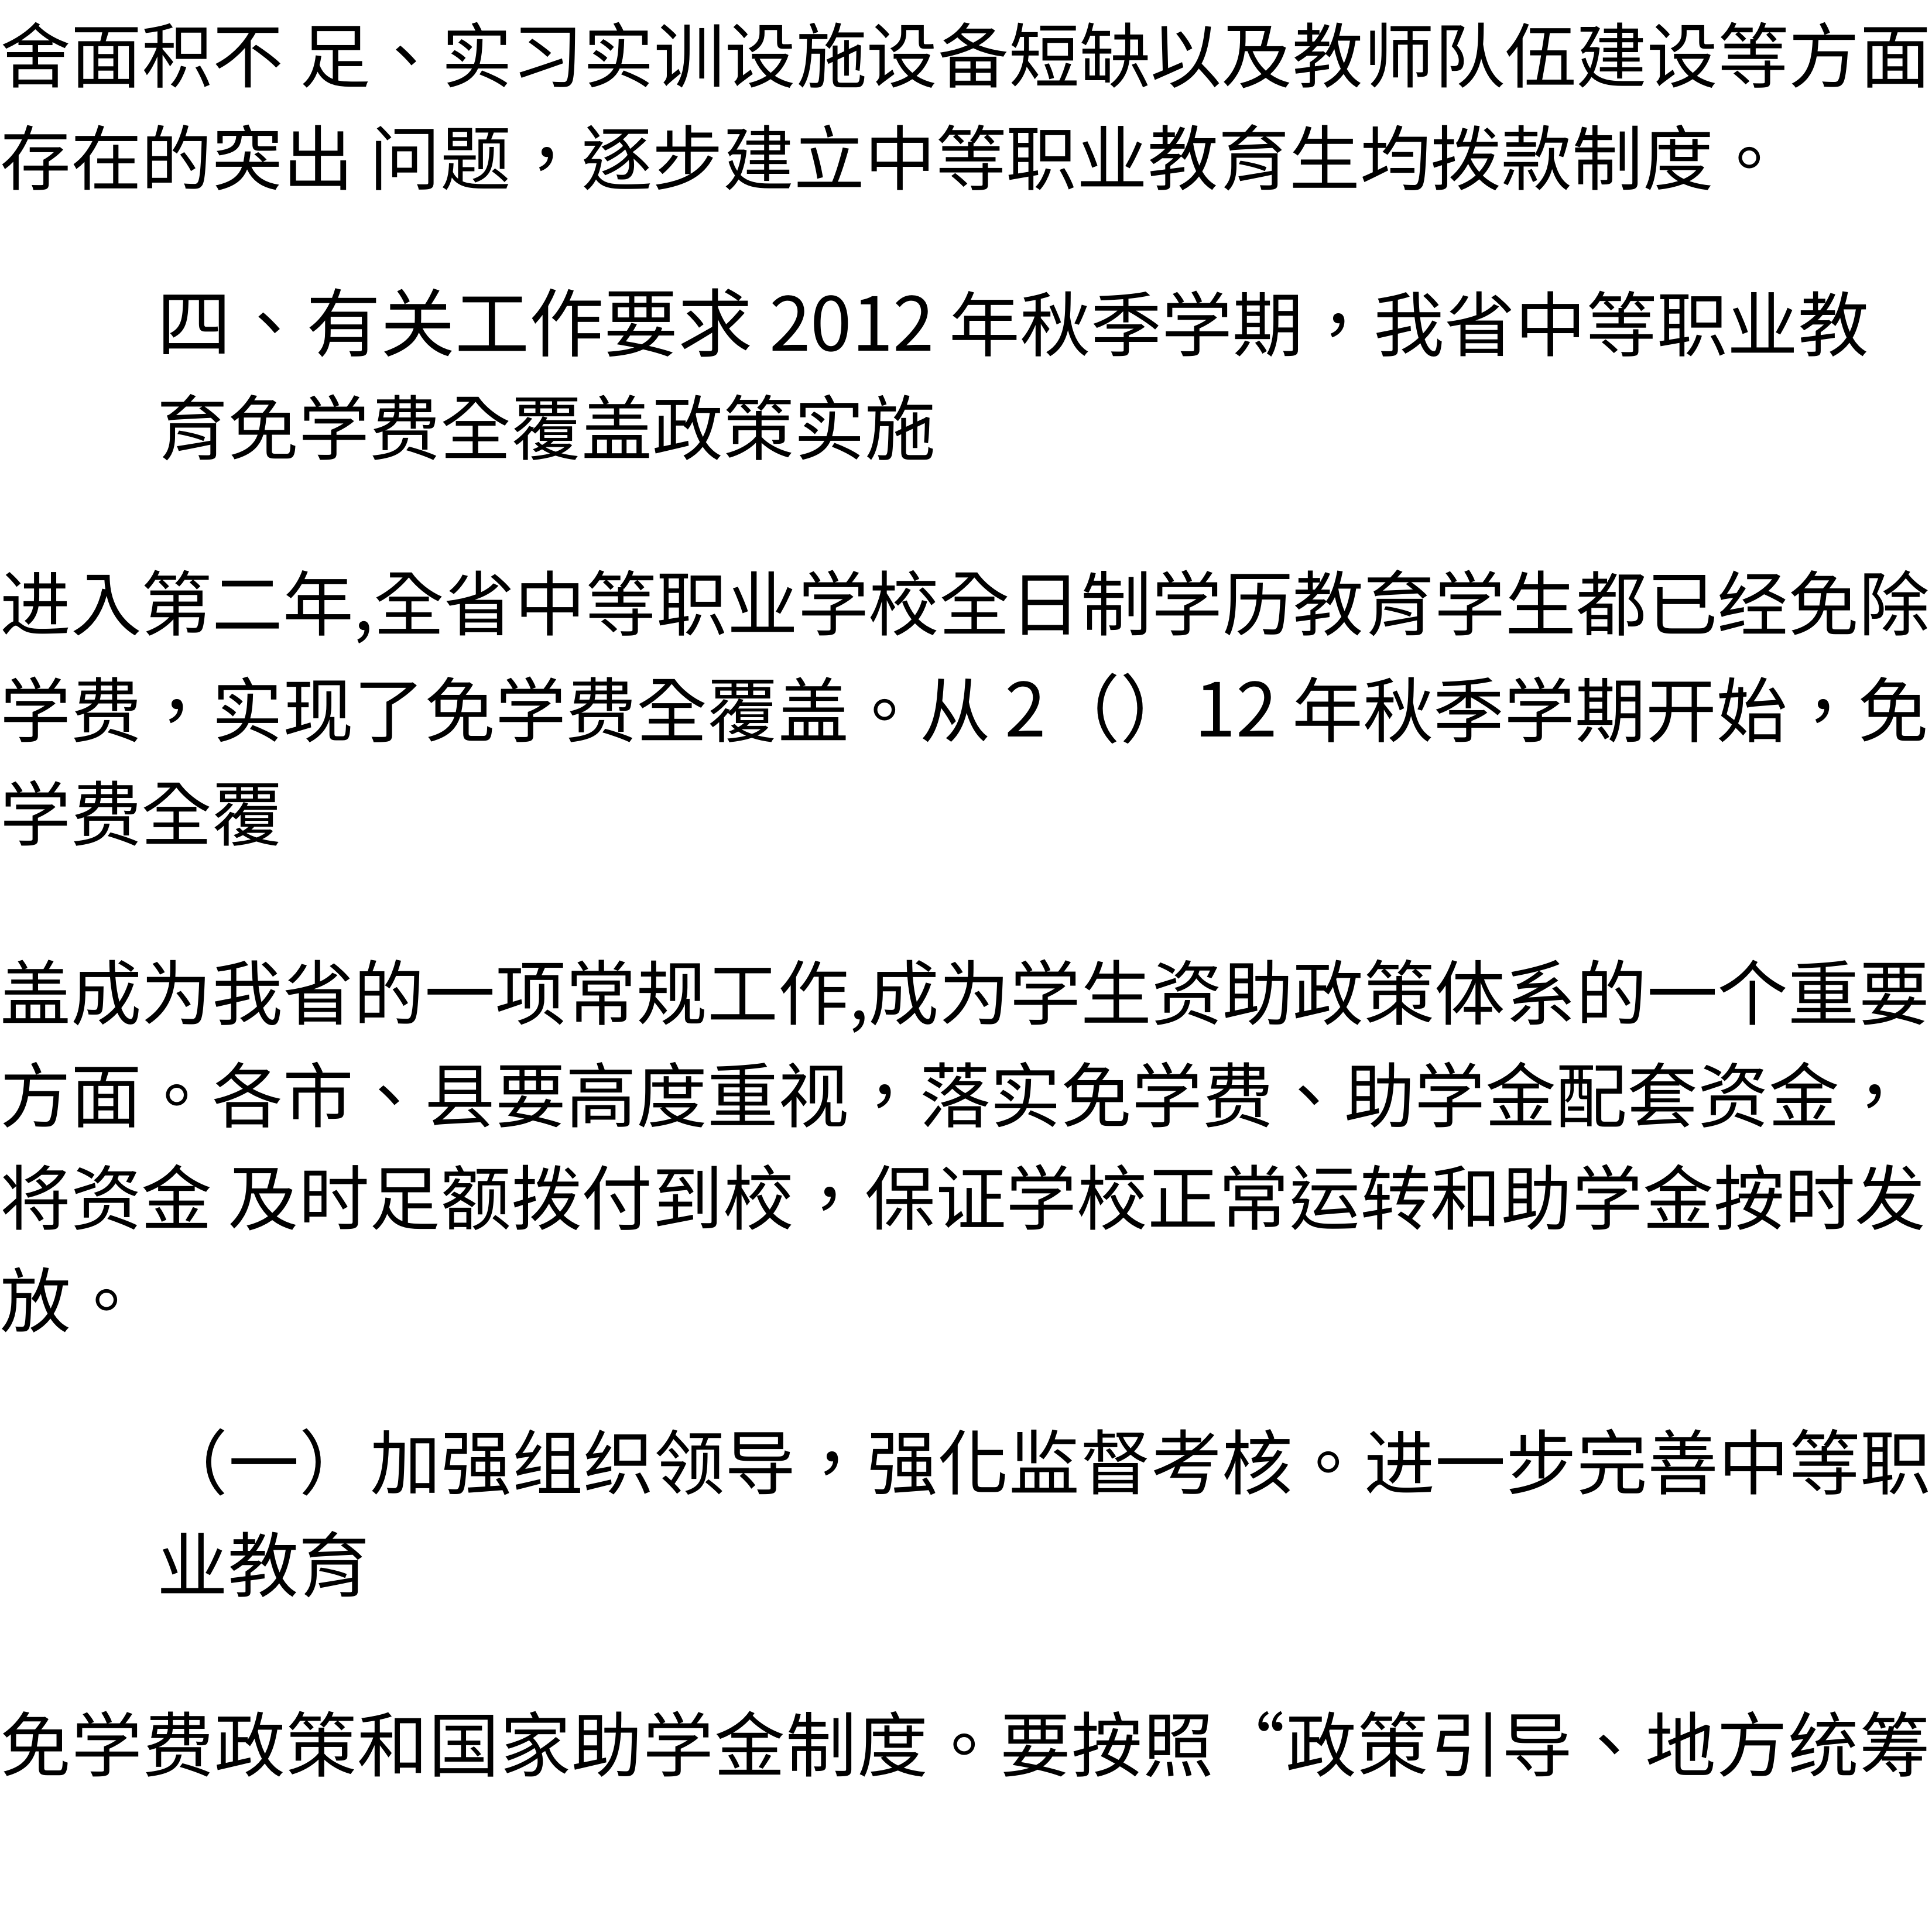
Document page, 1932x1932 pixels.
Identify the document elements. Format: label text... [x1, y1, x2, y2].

text 盖成为我省的一项常规工作,成为学生资助政策体系的一个重要 方面。各市、县要高度重视，落实免学费、助学金配套资金，将资金 及时足额拨付到校，保证学校正常运转和助学金按时发放。 [0, 937, 1932, 1347]
text 进入第二年,全省中等职业学校全日制学历教育学生都已经免除 学费，实现了免学费全覆盖。从2（）12年秋季学期开始，免学费全覆 [0, 548, 1932, 861]
text 四、有关工作要求 2012年秋季学期，我省中等职业教育免学费全覆盖政策实施 [157, 265, 1932, 475]
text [0, 0, 1932, 205]
text （一）加强组织领导，强化监督考核。进一步完善中等职业教育 [157, 1407, 1932, 1612]
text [0, 1689, 1932, 1791]
